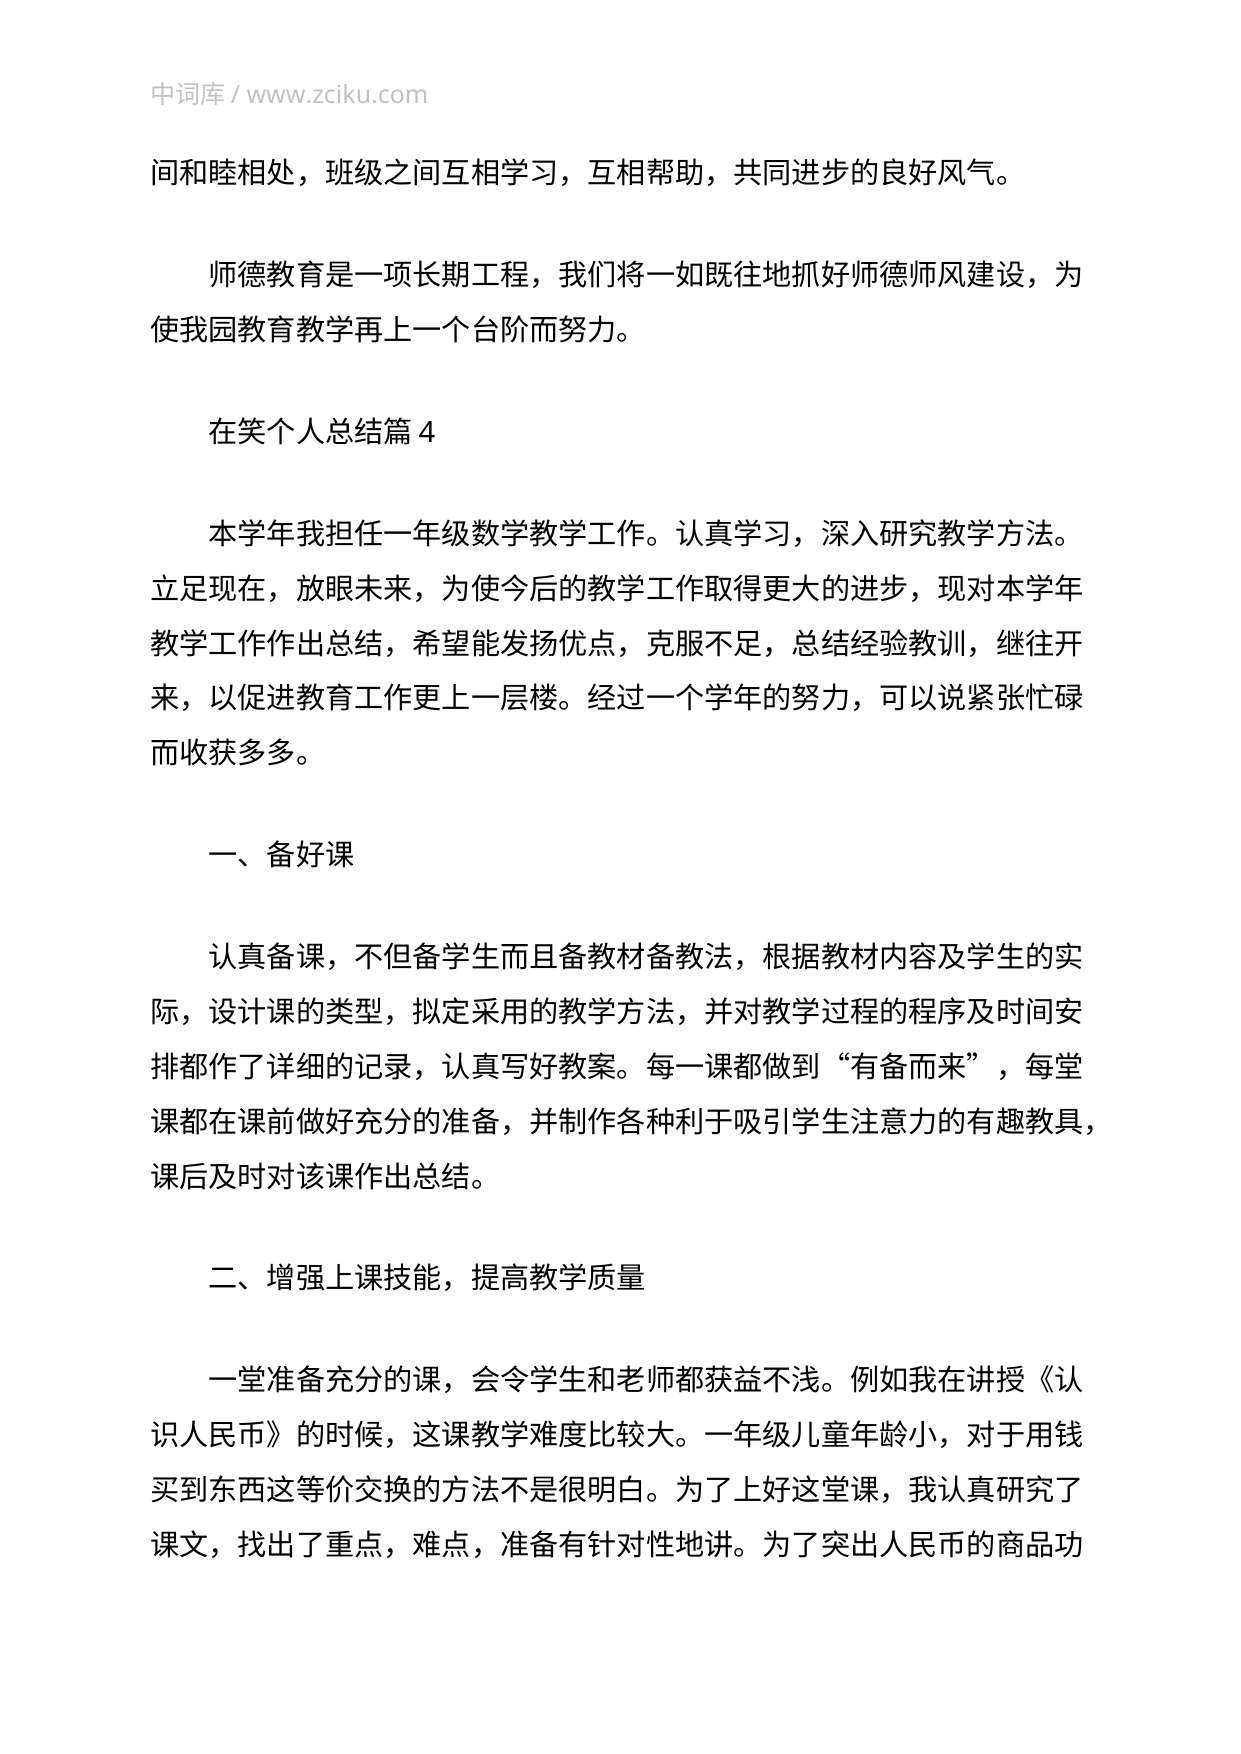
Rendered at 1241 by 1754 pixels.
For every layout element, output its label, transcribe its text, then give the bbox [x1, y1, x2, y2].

text 认真备课，不但备学生而且备教材备教法，根据教材内容及学生的实际，设计课的类型，拟定采用的教学方法，并对教学过程的程序及时间安排都作了详细的记录，认真写好教案。每一课都做到“有备而来”，每堂课都在课前做好充分的准备，并制作各种利于吸引学生注意力的有趣教具，课后及时对该课作出总结。 [150, 933, 1090, 1195]
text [150, 150, 1090, 192]
text 一、备好课 [150, 832, 1090, 874]
text 二、增强上课技能，提高教学质量 [150, 1255, 1090, 1297]
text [150, 1357, 1090, 1564]
text 师德教育是一项长期工程，我们将一如既往地抓好师德师风建设，为使我园教育教学再上一个台阶而努力。 [150, 252, 1090, 349]
text 本学年我担任一年级数学教学工作。认真学习，深入研究教学方法。立足现在，放眼未来，为使今后的教学工作取得更大的进步，现对本学年教学工作作出总结，希望能发扬优点，克服不足，总结经验教训，继往开来，以促进教育工作更上一层楼。经过一个学年的努力，可以说紧张忙碌而收获多多。 [150, 510, 1090, 772]
text 在笑个人总结篇4 [150, 408, 1090, 451]
